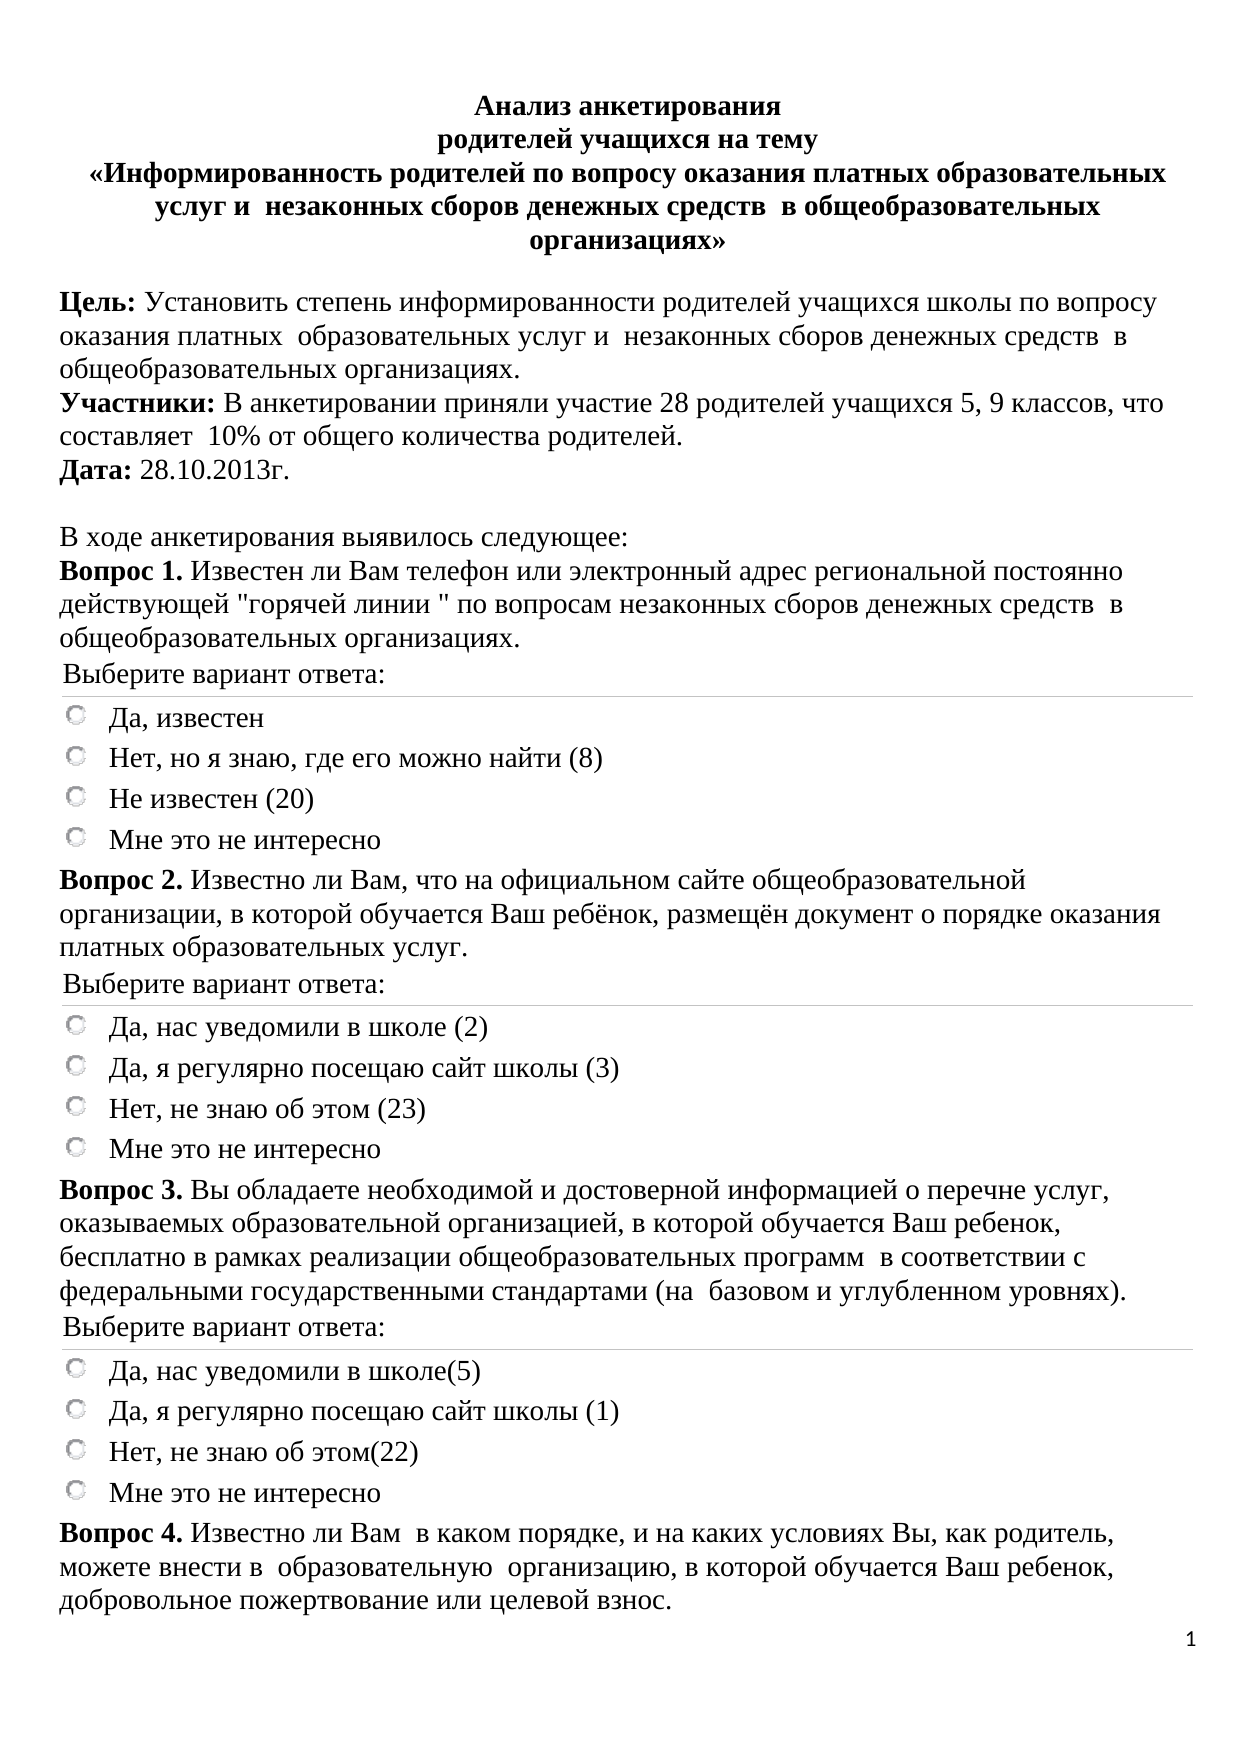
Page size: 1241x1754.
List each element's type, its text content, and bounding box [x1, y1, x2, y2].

table_header Выберите вариант ответа: [59, 653, 1196, 693]
text Дата: 28.10.2013г. [59, 452, 1196, 486]
text Вопрос 4. Известно ли Вам в каком порядке, и на каких условиях Вы, как родитель, можете внести в образовательную организацию, в которой обучается Ваш ребенок, добровольное пожертвование или целевой взнос. [59, 1515, 1196, 1616]
text Вопрос 1. Известен ли Вам телефон или электронный адрес региональной постоянно действующей "горячей линии " по вопросам незаконных сборов денежных средств в общеобразовательных организациях. [59, 553, 1196, 653]
table_cell Начало формы Конец формы [59, 1346, 1196, 1515]
table_header Выберите вариант ответа: [59, 963, 1196, 1003]
text Вопрос 2. Известно ли Вам, что на официальном сайте общеобразовательной организации, в которой обучается Ваш ребёнок, размещён документ о порядке оказания платных образовательных услуг. [59, 862, 1196, 963]
table_cell Начало формы Конец формы [59, 693, 1196, 862]
text «Информированность родителей по вопросу оказания платных образовательных услуг и незаконных сборов денежных средств в общеобразовательных организациях» [59, 155, 1196, 256]
text родителей учащихся на тему [59, 121, 1196, 155]
text В ходе анкетирования выявилось следующее: [59, 519, 1196, 553]
text Участники: В анкетировании приняли участие 28 родителей учащихся 5, 9 классов, что составляет 10% от общего количества родителей. [59, 385, 1196, 452]
table_cell Начало формы Конец формы [59, 1003, 1196, 1172]
table_header Выберите вариант ответа: [59, 1306, 1196, 1346]
text Анализ анкетирования [59, 88, 1196, 121]
text Вопрос 3. Вы обладаете необходимой и достоверной информацией о перечне услуг, оказываемых образовательной организацией, в которой обучается Ваш ребенок, бесплатно в рамках реализации общеобразовательных программ в соответствии с федеральными государственными стандартами (на базовом и углубленном уровнях). [59, 1172, 1196, 1306]
text Цель: Установить степень информированности родителей учащихся школы по вопросу оказания платных образовательных услуг и незаконных сборов денежных средств в общеобразовательных организациях. [59, 284, 1196, 385]
